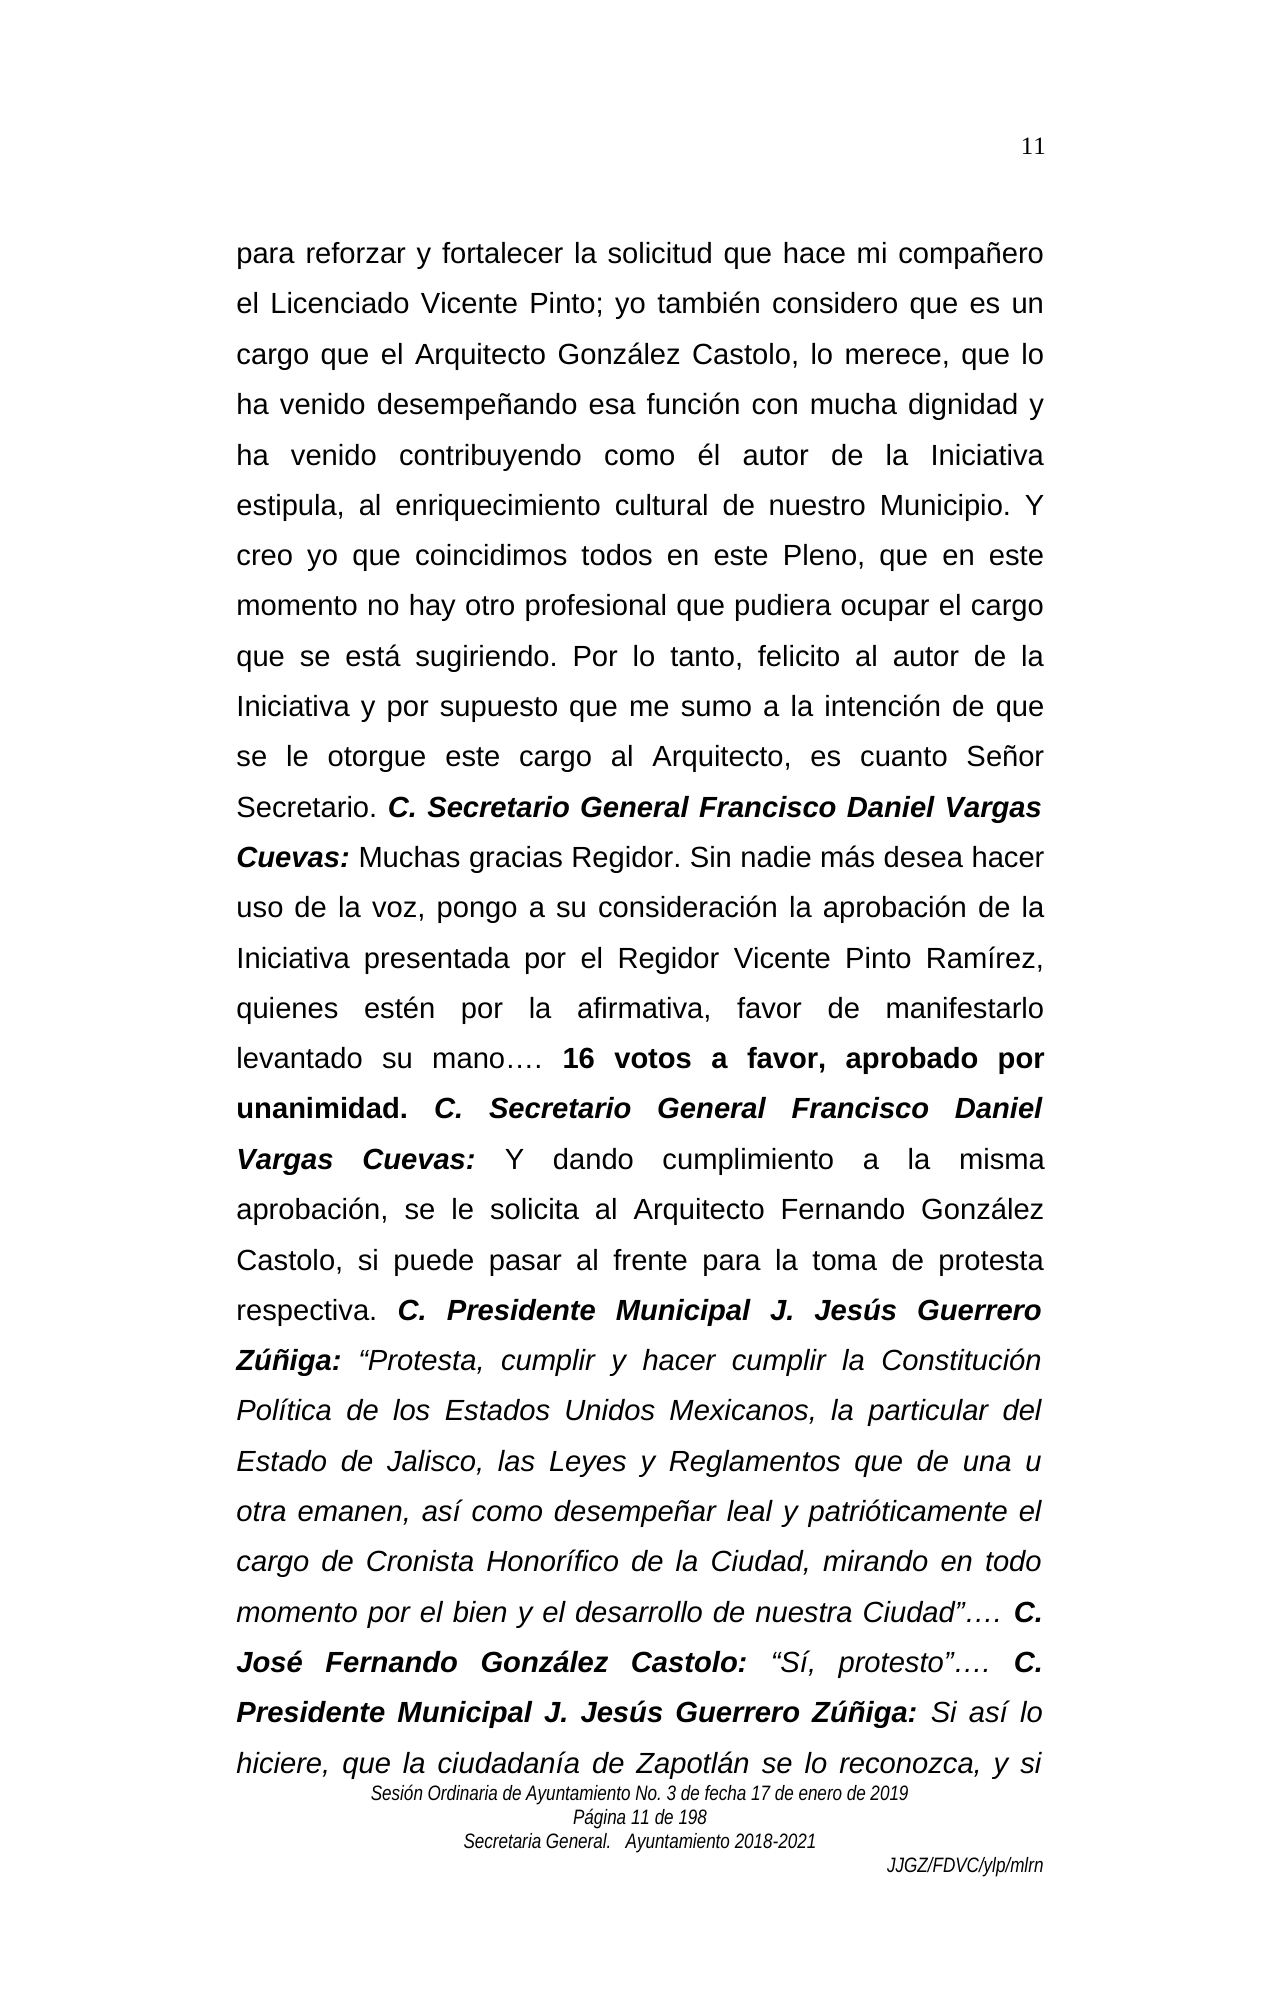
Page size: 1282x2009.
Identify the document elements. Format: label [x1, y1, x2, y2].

text [236, 236, 1045, 1779]
